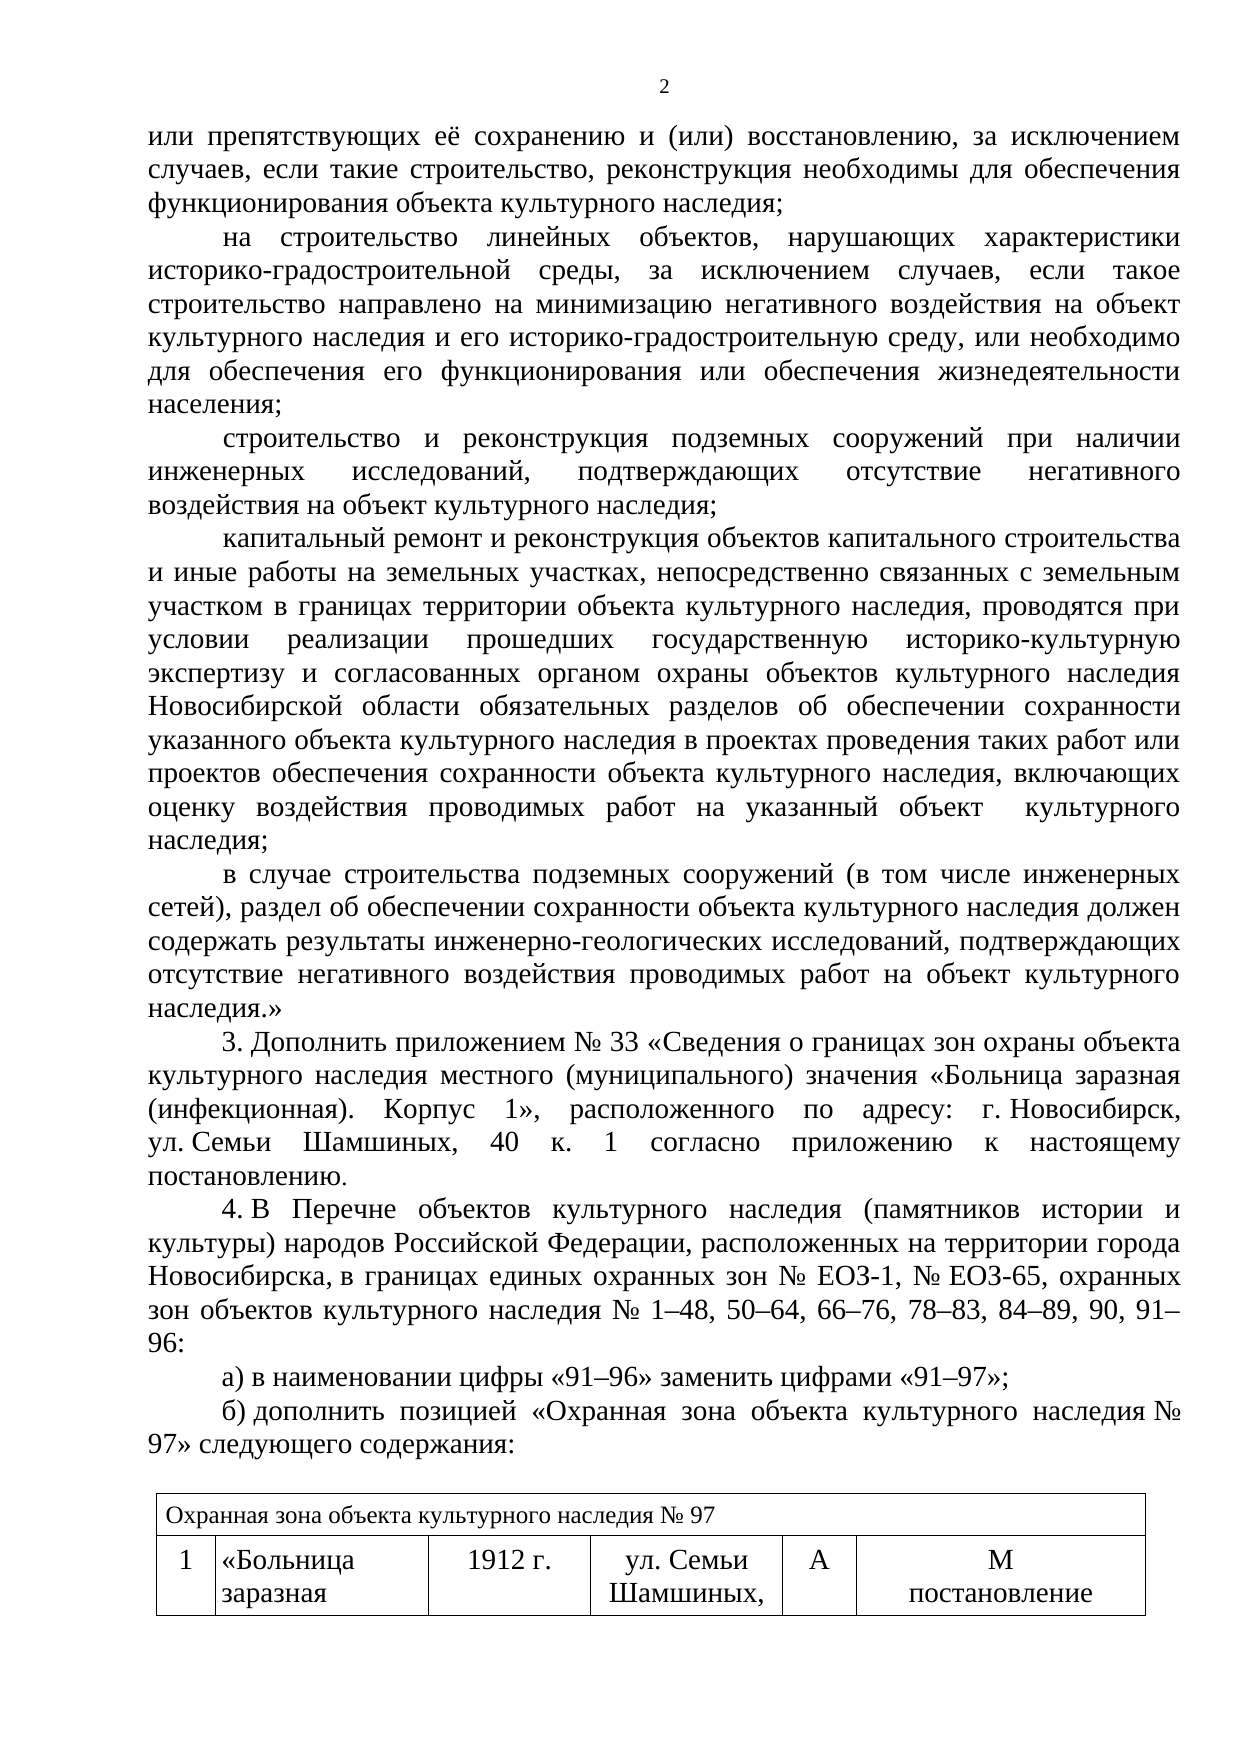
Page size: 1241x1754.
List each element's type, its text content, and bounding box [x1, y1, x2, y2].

list а) в наименовании цифры «91–96» заменить цифрами «91–97»; [148, 1359, 1181, 1393]
table_cell 1 [157, 1536, 215, 1615]
text капитальный ремонт и реконструкция объектов капитального строительства и иные работы на земельных участках, непосредственно связанных с земельным участком в границах территории объекта культурного наследия, проводятся при условии реализации прошедших государственную историко-культурную экспертизу и согласованных органом охраны объектов культурного наследия Новосибирской области обязательных разделов об обеспечении сохранности указанного объекта культурного наследия в проектах проведения таких работ или проектов обеспечения сохранности объекта культурного наследия, включающих оценку воздействия проводимых работ на указанный объект культурного наследия; [148, 521, 1181, 856]
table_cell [216, 1536, 428, 1615]
list 4. В Перечне объектов культурного наследия (памятников истории и культуры) народов Российской Федерации, расположенных на территории города Новосибирска, в границах единых охранных зон № ЕОЗ-1, № ЕОЗ-65, охранных зон объектов культурного наследия № 1–48, 50–64, 66–76, 78–83, 84–89, 90, 91–96: [148, 1191, 1181, 1359]
text в случае строительства подземных сооружений (в том числе инженерных сетей), раздел об обеспечении сохранности объекта культурного наследия должен содержать результаты инженерно-геологических исследований, подтверждающих отсутствие негативного воздействия проводимых работ на объект культурного наследия.» [148, 856, 1181, 1024]
text строительство и реконструкция подземных сооружений при наличии инженерных исследований, подтверждающих отсутствие негативного воздействия на объект культурного наследия; [148, 420, 1181, 521]
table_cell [857, 1536, 1145, 1615]
table_header Охранная зона объекта культурного наследия № 97 [157, 1494, 1145, 1535]
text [148, 118, 1181, 219]
text на строительство линейных объектов, нарушающих характеристики историко-градостроительной среды, за исключением случаев, если такое строительство направлено на минимизацию негативного воздействия на объект культурного наследия и его историко-градостроительную среду, или необходимо для обеспечения его функционирования или обеспечения жизнедеятельности населения; [148, 219, 1181, 420]
list б) дополнить позицией «Охранная зона объекта культурного наследия № 97» следующего содержания: [148, 1393, 1181, 1460]
table_cell А [783, 1536, 856, 1615]
table_cell 1912 г. [429, 1536, 590, 1615]
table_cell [591, 1536, 782, 1615]
text 3. Дополнить приложением № 33 «Сведения о границах зон охраны объекта культурного наследия местного (муниципального) значения «Больница заразная (инфекционная). Корпус 1», расположенного по адресу: г. Новосибирск, ул. Семьи Шамшиных, 40 к. 1 согласно приложению к настоящему постановлению. [148, 1024, 1181, 1191]
